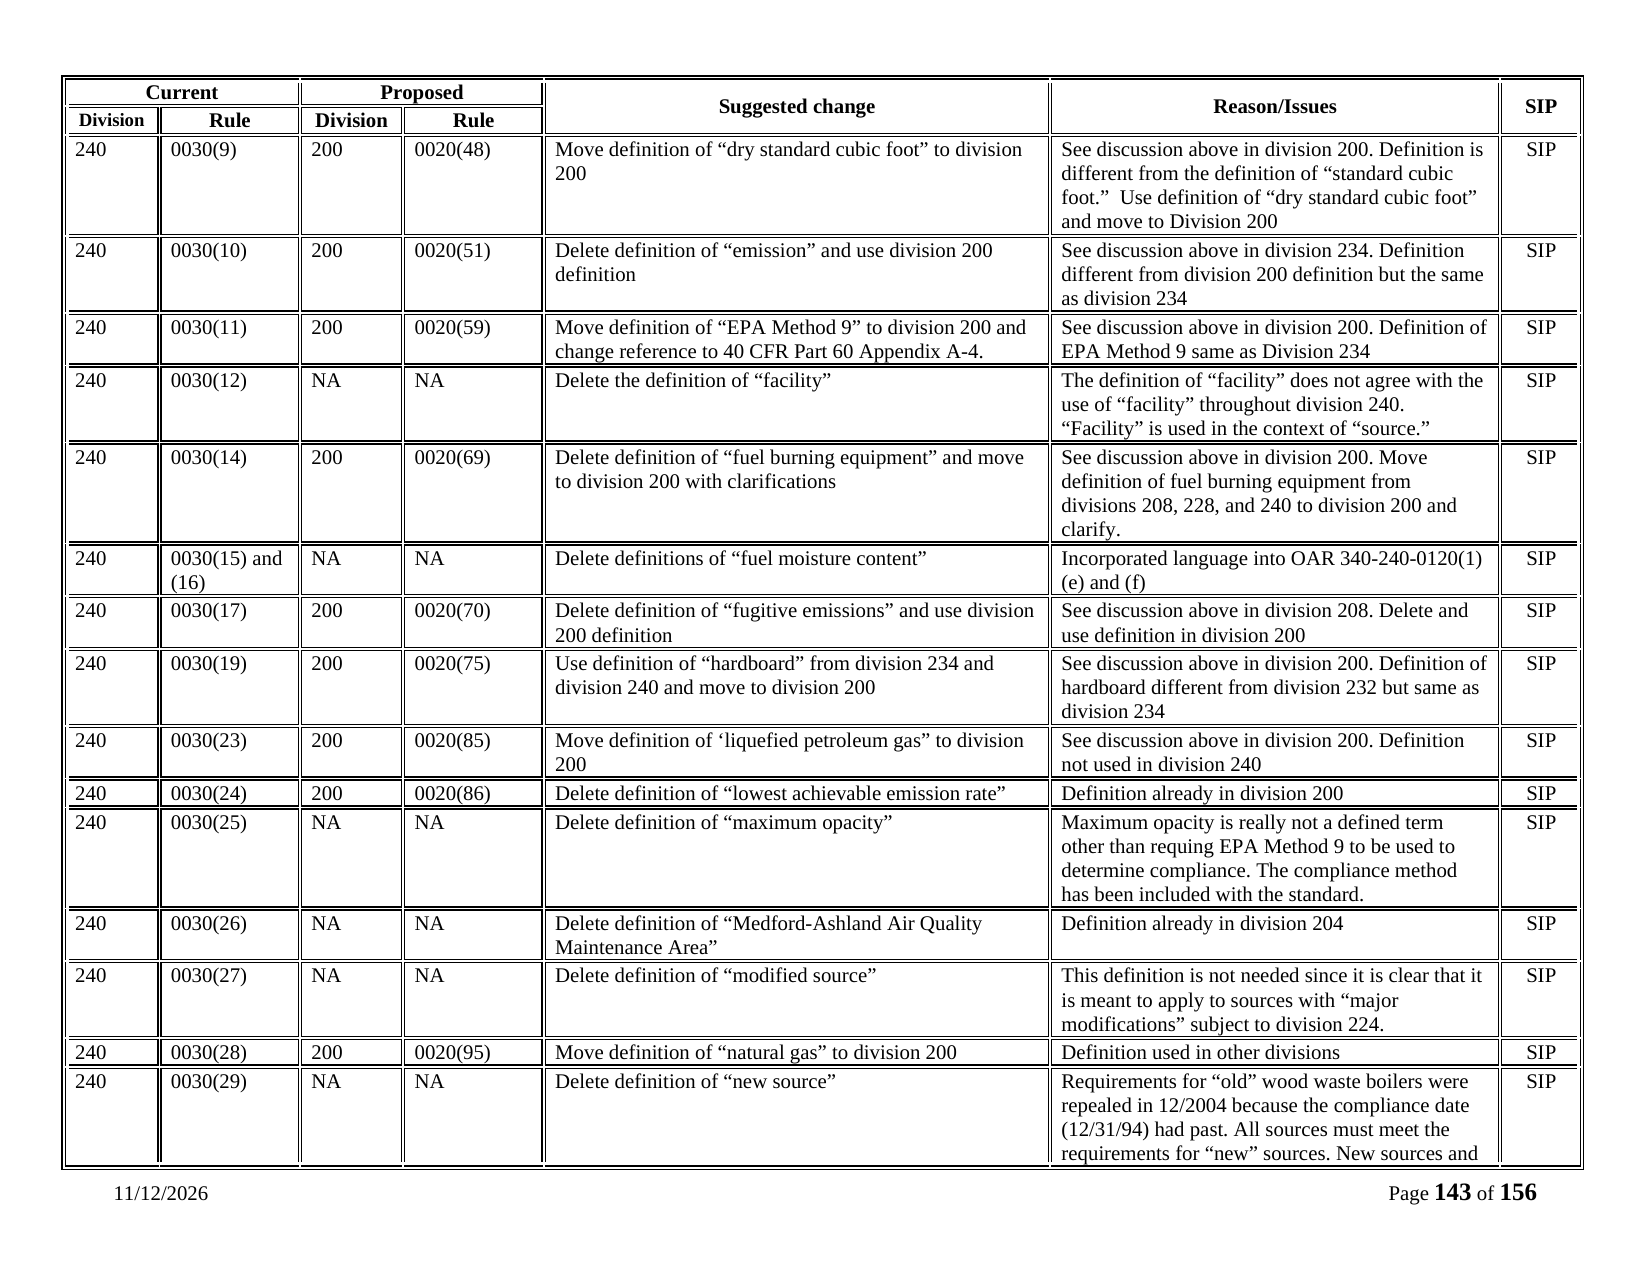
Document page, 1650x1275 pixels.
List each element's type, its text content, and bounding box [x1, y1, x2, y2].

table_cell Rule [162, 108, 298, 132]
table_cell Division [302, 108, 401, 132]
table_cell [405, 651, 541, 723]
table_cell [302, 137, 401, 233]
table_header Proposed [300, 77, 544, 104]
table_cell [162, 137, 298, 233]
table_cell Division [64, 104, 159, 132]
table_header Reason/Issues [1050, 77, 1500, 132]
table_header Suggested change [544, 77, 1050, 132]
table_cell Rule [405, 108, 541, 132]
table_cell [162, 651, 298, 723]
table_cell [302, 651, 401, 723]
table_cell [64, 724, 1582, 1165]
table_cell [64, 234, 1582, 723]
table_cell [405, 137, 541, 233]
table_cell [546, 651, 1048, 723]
table_header SIP [1500, 79, 1580, 132]
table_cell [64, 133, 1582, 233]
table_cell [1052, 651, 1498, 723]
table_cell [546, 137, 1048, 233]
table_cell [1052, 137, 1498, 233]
table_header Current [64, 77, 300, 104]
